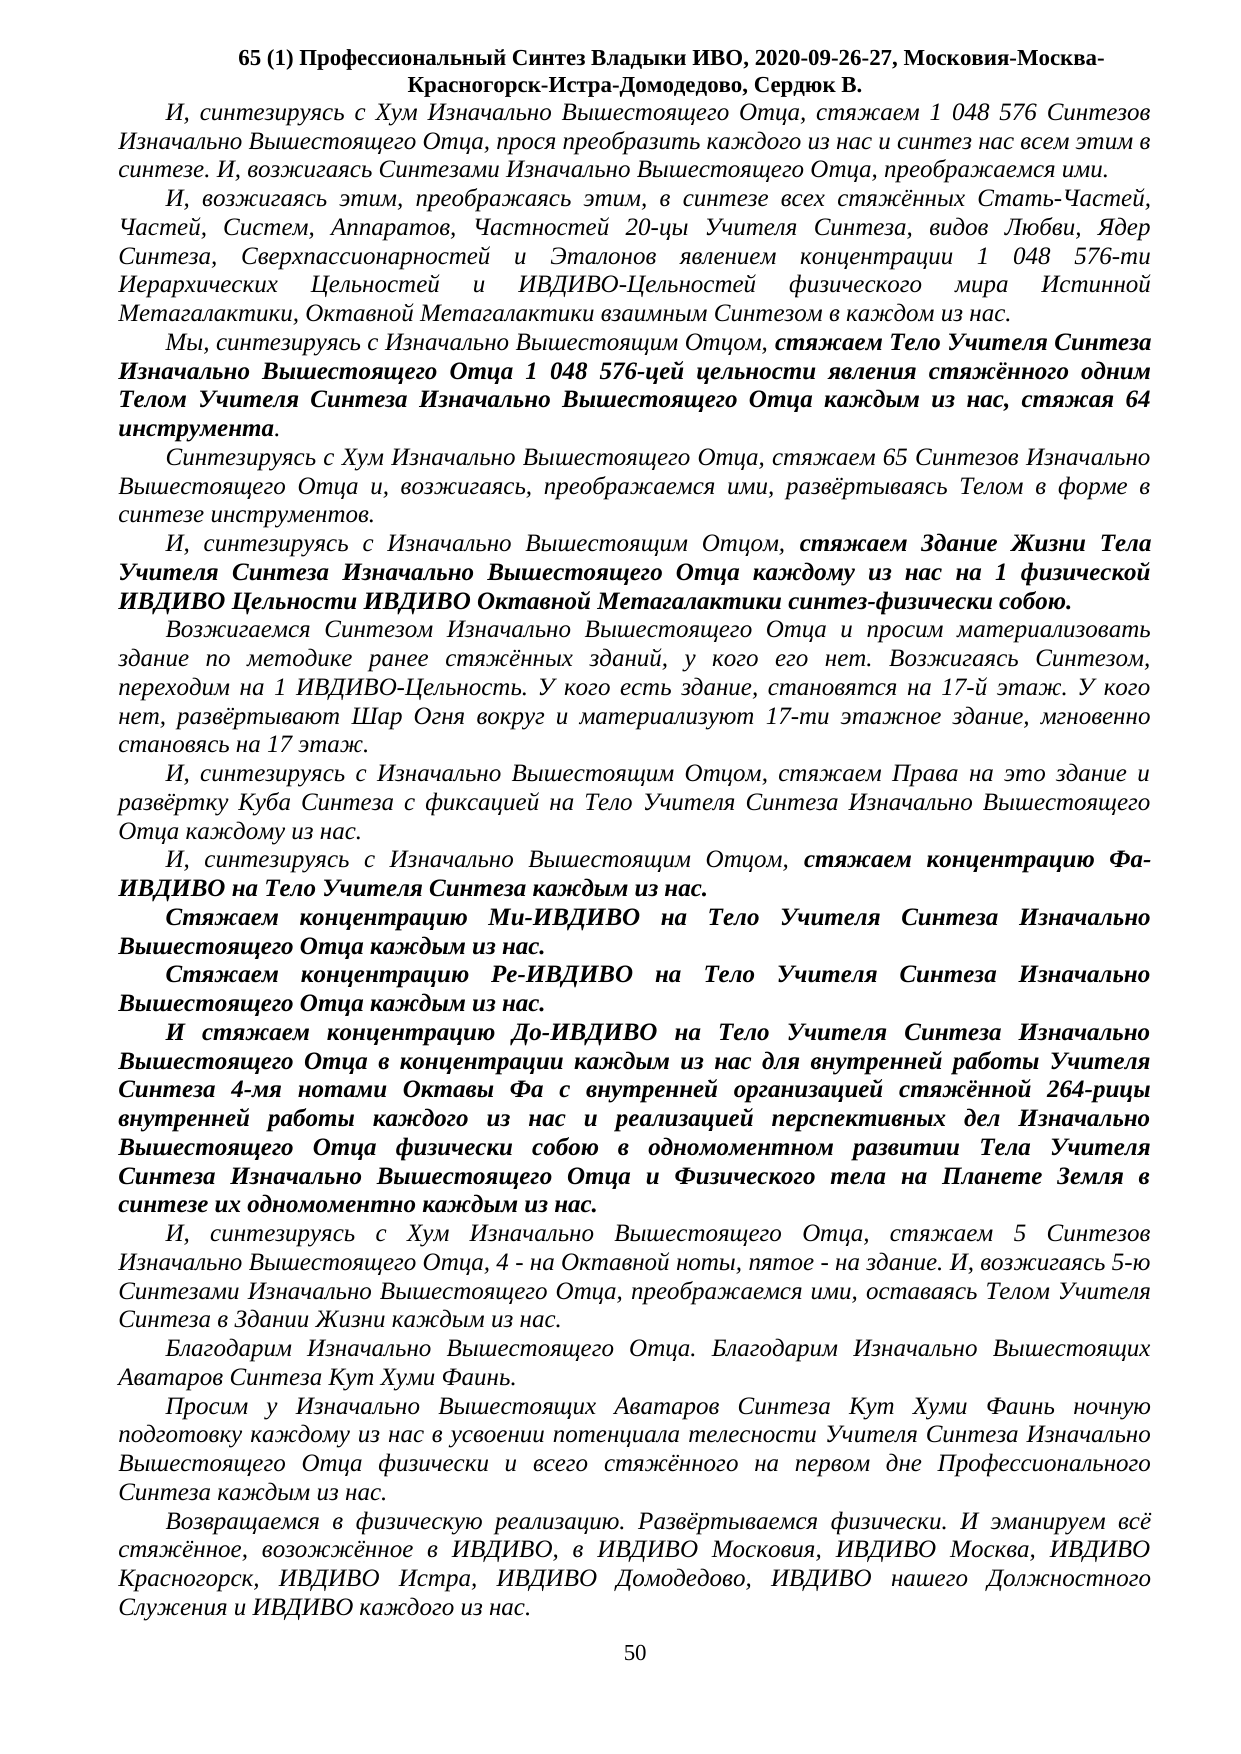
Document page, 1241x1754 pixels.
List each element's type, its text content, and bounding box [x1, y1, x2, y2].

text И, синтезируясь с Изначально Вышестоящим Отцом, стяжаем концентрацию Фа- ИВДИВО на Тело Учителя Синтеза каждым из нас. [118, 844, 1152, 902]
text И, возжигаясь этим, преображаясь этим, в синтезе всех стяжённых Стать-Частей, Частей, Систем, Аппаратов, Частностей 20-цы Учителя Синтеза, видов Любви, Ядер Синтеза, Сверхпассионарностей и Эталонов явлением концентрации 1 048 576-ти Иерархических Цельностей и ИВДИВО-Цельностей физического мира Истинной Метагалактики, Октавной Метагалактики взаимным Синтезом в каждом из нас. [118, 183, 1152, 327]
text И, синтезируясь с Хум Изначально Вышестоящего Отца, стяжаем 5 Синтезов Изначально Вышестоящего Отца, 4 - на Октавной ноты, пятое - на здание. И, возжигаясь 5-ю Синтезами Изначально Вышестоящего Отца, преображаемся ими, оставаясь Телом Учителя Синтеза в Здании Жизни каждым из нас. [118, 1218, 1152, 1333]
text Стяжаем концентрацию Ми-ИВДИВО на Тело Учителя Синтеза Изначально Вышестоящего Отца каждым из нас. [118, 902, 1152, 959]
text И, синтезируясь с Изначально Вышестоящим Отцом, стяжаем Права на это здание и развёртку Куба Синтеза с фиксацией на Тело Учителя Синтеза Изначально Вышестоящего Отца каждому из нас. [118, 758, 1152, 844]
text И, синтезируясь с Изначально Вышестоящим Отцом, стяжаем Здание Жизни Тела Учителя Синтеза Изначально Вышестоящего Отца каждому из нас на 1 физической ИВДИВО Цельности ИВДИВО Октавной Метагалактики синтез-физически собою. [118, 528, 1152, 614]
text Синтезируясь с Хум Изначально Вышестоящего Отца, стяжаем 65 Синтезов Изначально Вышестоящего Отца и, возжигаясь, преображаемся ими, развёртываясь Телом в форме в синтезе инструментов. [118, 442, 1152, 528]
text И стяжаем концентрацию До-ИВДИВО на Тело Учителя Синтеза Изначально Вышестоящего Отца в концентрации каждым из нас для внутренней работы Учителя Синтеза 4-мя нотами Октавы Фа с внутренней организацией стяжённой 264-рицы внутренней работы каждого из нас и реализацией перспективных дел Изначально Вышестоящего Отца физически собою в одномоментном развитии Тела Учителя Синтеза Изначально Вышестоящего Отца и Физического тела на Планете Земля в синтезе их одномоментно каждым из нас. [118, 1017, 1152, 1218]
text Благодарим Изначально Вышестоящего Отца. Благодарим Изначально Вышестоящих Аватаров Синтеза Кут Хуми Фаинь. [118, 1333, 1152, 1391]
text Просим у Изначально Вышестоящих Аватаров Синтеза Кут Хуми Фаинь ночную подготовку каждому из нас в усвоении потенциала телесности Учителя Синтеза Изначально Вышестоящего Отца физически и всего стяжённого на первом дне Профессионального Синтеза каждым из нас. [118, 1391, 1152, 1506]
text Стяжаем концентрацию Ре-ИВДИВО на Тело Учителя Синтеза Изначально Вышестоящего Отца каждым из нас. [118, 959, 1152, 1017]
text Мы, синтезируясь с Изначально Вышестоящим Отцом, стяжаем Тело Учителя Синтеза Изначально Вышестоящего Отца 1 048 576-цей цельности явления стяжённого одним Телом Учителя Синтеза Изначально Вышестоящего Отца каждым из нас, стяжая 64 инструмента. [118, 327, 1152, 442]
text Возвращаемся в физическую реализацию. Развёртываемся физически. И эманируем всё стяжённое, возожжённое в ИВДИВО, в ИВДИВО Московия, ИВДИВО Москва, ИВДИВО Красногорск, ИВДИВО Истра, ИВДИВО Домодедово, ИВДИВО нашего Должностного Служения и ИВДИВО каждого из нас. [118, 1506, 1152, 1621]
text И, синтезируясь с Хум Изначально Вышестоящего Отца, стяжаем 1 048 576 Синтезов Изначально Вышестоящего Отца, прося преобразить каждого из нас и синтез нас всем этим в синтезе. И, возжигаясь Синтезами Изначально Вышестоящего Отца, преображаемся ими. [118, 97, 1152, 183]
text Возжигаемся Синтезом Изначально Вышестоящего Отца и просим материализовать здание по методике ранее стяжённых зданий, у кого его нет. Возжигаясь Синтезом, переходим на 1 ИВДИВО-Цельность. У кого есть здание, становятся на 17-й этаж. У кого нет, развёртывают Шар Огня вокруг и материализуют 17-ти этажное здание, мгновенно становясь на 17 этаж. [118, 614, 1152, 758]
